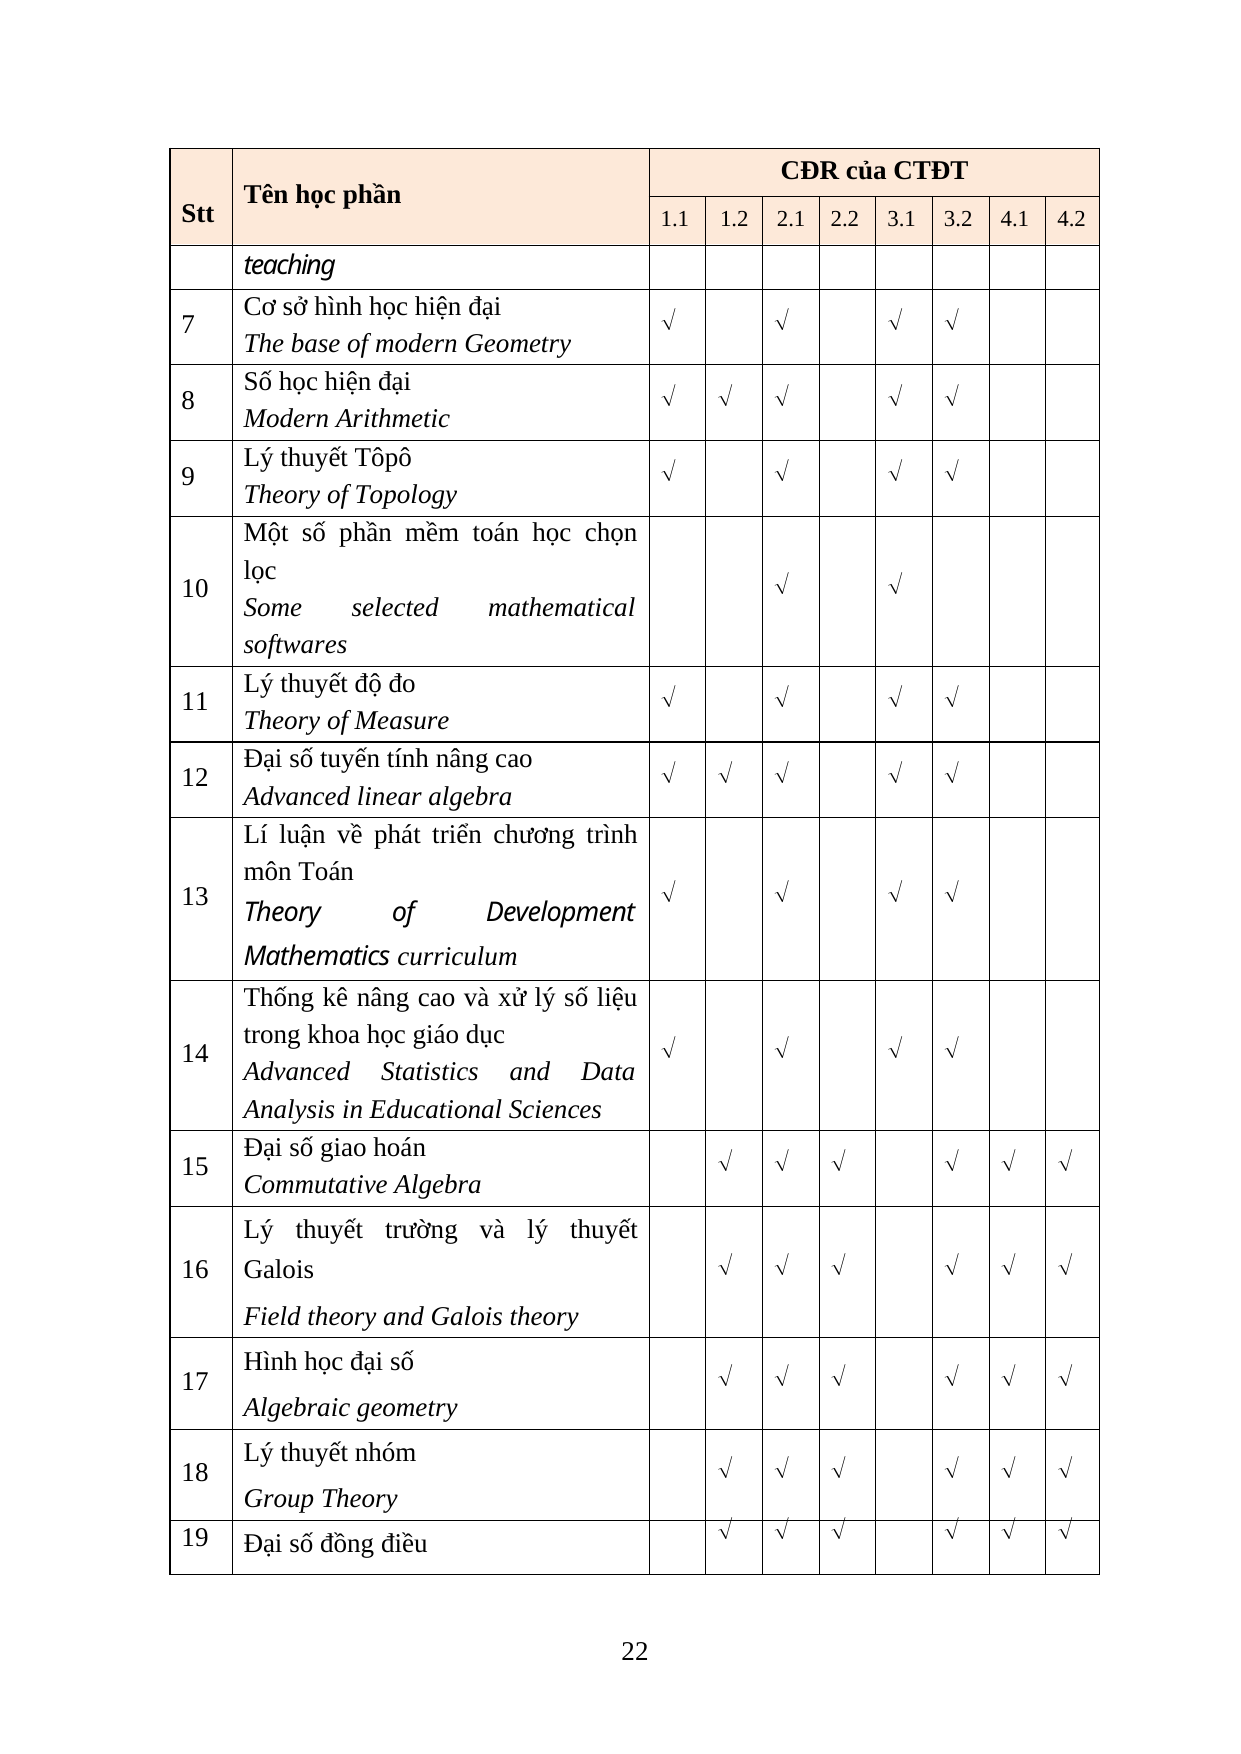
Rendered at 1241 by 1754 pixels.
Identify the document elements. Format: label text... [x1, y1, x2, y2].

table_cell [1046, 246, 1099, 289]
table_cell Đại số giao hoán Commutative Algebra [233, 1131, 649, 1206]
table_cell 9 [171, 441, 232, 516]
table_cell [876, 1131, 932, 1206]
table_cell [706, 290, 762, 364]
table_cell [706, 246, 762, 289]
table_cell [820, 1521, 875, 1574]
table_cell [990, 246, 1045, 289]
table_cell [990, 818, 1045, 980]
table_cell [650, 1131, 705, 1206]
table_cell [876, 667, 932, 741]
table_cell 3.2 [933, 197, 989, 244]
table_cell 13 [171, 818, 232, 980]
table_cell [933, 1521, 989, 1574]
table_cell Lý thuyết Tôpô Theory of Topology [233, 441, 649, 516]
table_cell [876, 441, 932, 516]
table_cell [650, 441, 705, 516]
table_cell [650, 1207, 705, 1337]
table_cell [876, 743, 932, 817]
table_cell [763, 441, 819, 516]
table_cell [706, 517, 762, 666]
table_cell [990, 517, 1045, 666]
table_cell [706, 743, 762, 817]
table_cell [1046, 290, 1099, 364]
table_cell [763, 290, 819, 364]
table_cell [820, 981, 875, 1130]
table_cell [706, 365, 762, 440]
table_cell 15 [171, 1131, 232, 1206]
table_cell Cơ sở hình học hiện đại The base of modern Geometry [233, 290, 649, 364]
table_cell [650, 246, 705, 289]
table_cell Số học hiện đại Modern Arithmetic [233, 365, 649, 440]
table_cell [876, 517, 932, 666]
table_cell [820, 818, 875, 980]
table_cell [933, 818, 989, 980]
table_cell [990, 1521, 1045, 1574]
table_cell [820, 290, 875, 364]
table_cell [990, 1430, 1045, 1520]
table_cell [990, 290, 1045, 364]
table_cell [706, 667, 762, 741]
table_cell [820, 365, 875, 440]
table_cell [933, 517, 989, 666]
table_cell [1046, 1131, 1099, 1206]
table_cell [650, 1521, 705, 1574]
table_cell 19 [171, 1521, 232, 1574]
table_cell Hình học đại số Algebraic geometry [233, 1338, 649, 1428]
table_cell 11 [171, 667, 232, 741]
table_header Stt [171, 149, 232, 244]
table_cell [933, 290, 989, 364]
table_cell 4.2 [1046, 197, 1099, 244]
table_cell [1046, 365, 1099, 440]
table_cell [763, 1207, 819, 1337]
table_cell Lý thuyết trường và lý thuyết Galois Field theory and Galois theory [233, 1207, 649, 1337]
table_cell [1046, 517, 1099, 666]
table_cell 2.1 [763, 197, 819, 244]
table_cell [820, 517, 875, 666]
table_cell [820, 743, 875, 817]
table_cell [933, 1338, 989, 1428]
table_cell [933, 667, 989, 741]
table_cell [876, 290, 932, 364]
table_cell [990, 441, 1045, 516]
table_cell [820, 246, 875, 289]
table_cell [1046, 743, 1099, 817]
table_cell 4.1 [990, 197, 1045, 244]
table_cell [876, 1521, 932, 1574]
table_cell [820, 441, 875, 516]
table_cell [706, 1521, 762, 1574]
table_cell [933, 441, 989, 516]
table_cell [706, 1430, 762, 1520]
table_cell [1046, 981, 1099, 1130]
table_cell [990, 981, 1045, 1130]
table_cell [933, 365, 989, 440]
table_cell [650, 290, 705, 364]
table_cell [820, 667, 875, 741]
table_cell 1.1 [650, 197, 705, 244]
table_cell [876, 1207, 932, 1337]
table_cell [876, 246, 932, 289]
table_cell [763, 1131, 819, 1206]
table_cell [650, 365, 705, 440]
table_cell Lý thuyết nhóm Group Theory [233, 1430, 649, 1520]
table_cell [933, 981, 989, 1130]
table_cell [990, 365, 1045, 440]
table_cell [763, 981, 819, 1130]
table_cell [1046, 441, 1099, 516]
table_cell [706, 441, 762, 516]
table_cell [933, 1430, 989, 1520]
table_cell 1.2 [706, 197, 762, 244]
table_cell [820, 1207, 875, 1337]
table_cell 16 [171, 1207, 232, 1337]
table_header CĐR của CTĐT [650, 149, 1099, 196]
table_cell [820, 1131, 875, 1206]
table_cell 6 [171, 246, 232, 289]
table_cell [650, 517, 705, 666]
table_cell [990, 1338, 1045, 1428]
table_cell [763, 246, 819, 289]
table_cell [1046, 1521, 1099, 1574]
table_cell 8 [171, 365, 232, 440]
table_cell [990, 1207, 1045, 1337]
table_cell [990, 743, 1045, 817]
table_cell [933, 743, 989, 817]
table_cell [650, 818, 705, 980]
table_cell [763, 517, 819, 666]
table_cell 18 [171, 1430, 232, 1520]
table_cell 12 [171, 743, 232, 817]
table_cell [706, 1131, 762, 1206]
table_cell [233, 246, 649, 289]
table_cell [1046, 1338, 1099, 1428]
table_cell Một số phần mềm toán học chọn lọc Some selected mathematical softwares [233, 517, 649, 666]
table_cell [876, 365, 932, 440]
table_cell [820, 1430, 875, 1520]
table_cell [706, 818, 762, 980]
table_cell [763, 1521, 819, 1574]
table_cell [650, 1338, 705, 1428]
table_cell Đại số đồng điều Homological Algebra [233, 1521, 649, 1574]
table_cell 10 [171, 517, 232, 666]
table_cell [763, 365, 819, 440]
table_cell 2.2 [820, 197, 875, 244]
table_cell [876, 1430, 932, 1520]
table_cell Lí luận về phát triển chương trình môn Toán Theory of Development Mathematics curriculum [233, 818, 649, 980]
table_cell [763, 1430, 819, 1520]
table_cell [706, 1207, 762, 1337]
table_cell [820, 1338, 875, 1428]
table_cell Thống kê nâng cao và xử lý số liệu trong khoa học giáo dục Advanced Statistics and Data Analysis in Educational Sciences [233, 981, 649, 1130]
table_cell Lý thuyết độ đo Theory of Measure [233, 667, 649, 741]
table_cell [933, 246, 989, 289]
table_cell 17 [171, 1338, 232, 1428]
table_cell [650, 1430, 705, 1520]
table_cell [1046, 667, 1099, 741]
table_cell [763, 818, 819, 980]
table_cell [876, 1338, 932, 1428]
table_cell 3.1 [876, 197, 932, 244]
table_cell [763, 743, 819, 817]
table_cell 14 [171, 981, 232, 1130]
table_cell 7 [171, 290, 232, 364]
table_cell [650, 981, 705, 1130]
table_cell [876, 818, 932, 980]
table_cell [933, 1131, 989, 1206]
table_cell Đại số tuyến tính nâng cao Advanced linear algebra [233, 743, 649, 817]
table_cell [706, 981, 762, 1130]
table_cell [763, 667, 819, 741]
table_cell [706, 1338, 762, 1428]
table_cell [1046, 1430, 1099, 1520]
table_cell [933, 1207, 989, 1337]
table_cell [990, 667, 1045, 741]
table_cell [650, 743, 705, 817]
table_cell [876, 981, 932, 1130]
table_header Tên học phần [233, 149, 649, 244]
table_cell [990, 1131, 1045, 1206]
table_cell [763, 1338, 819, 1428]
table_cell [650, 667, 705, 741]
table_cell [1046, 818, 1099, 980]
table_cell [1046, 1207, 1099, 1337]
